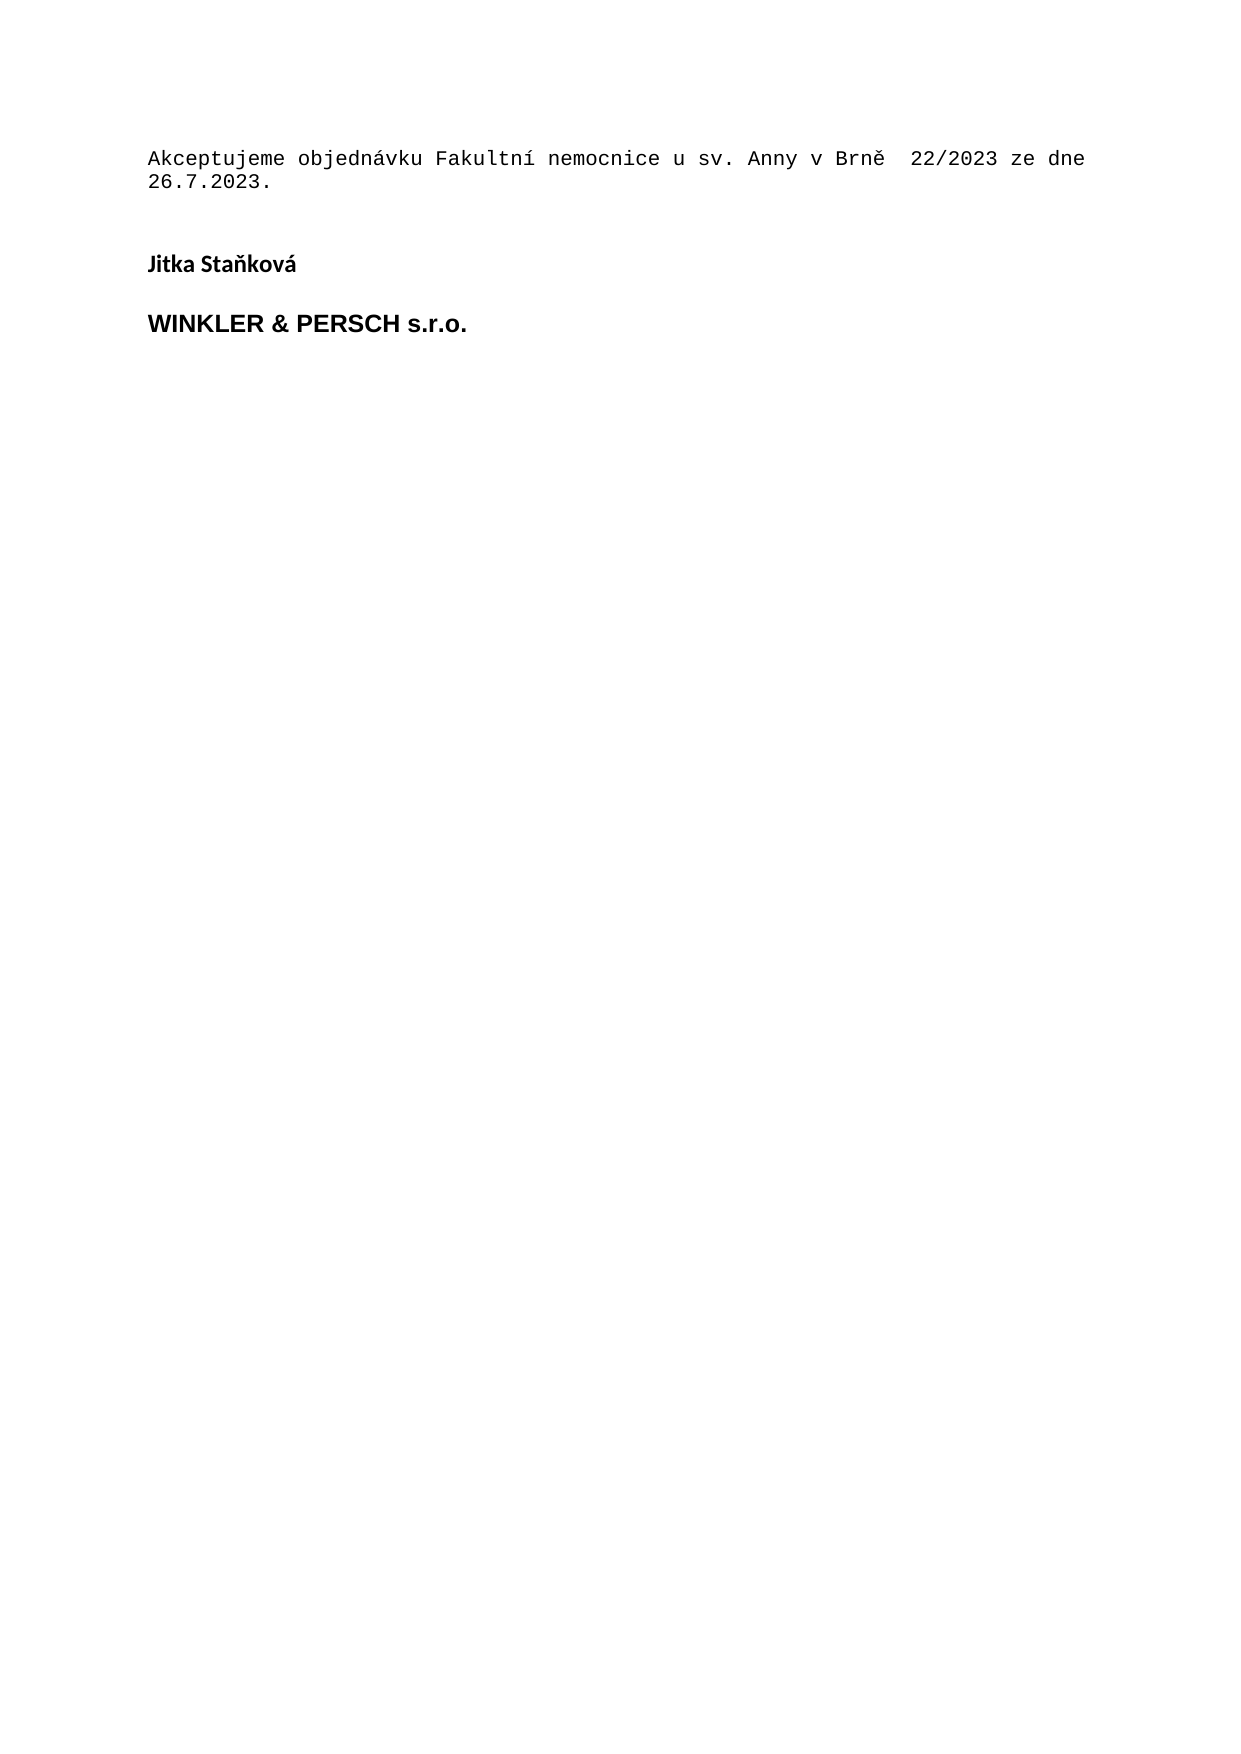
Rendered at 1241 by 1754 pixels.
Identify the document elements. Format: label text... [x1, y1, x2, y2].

text Akceptujeme objednávku Fakultní nemocnice u sv. Anny v Brně 22/2023 ze dne 26.7.2023. [148, 148, 1093, 195]
text WINKLER & PERSCH s.r.o. [148, 309, 1093, 338]
text Jitka Staňková [148, 248, 1093, 278]
